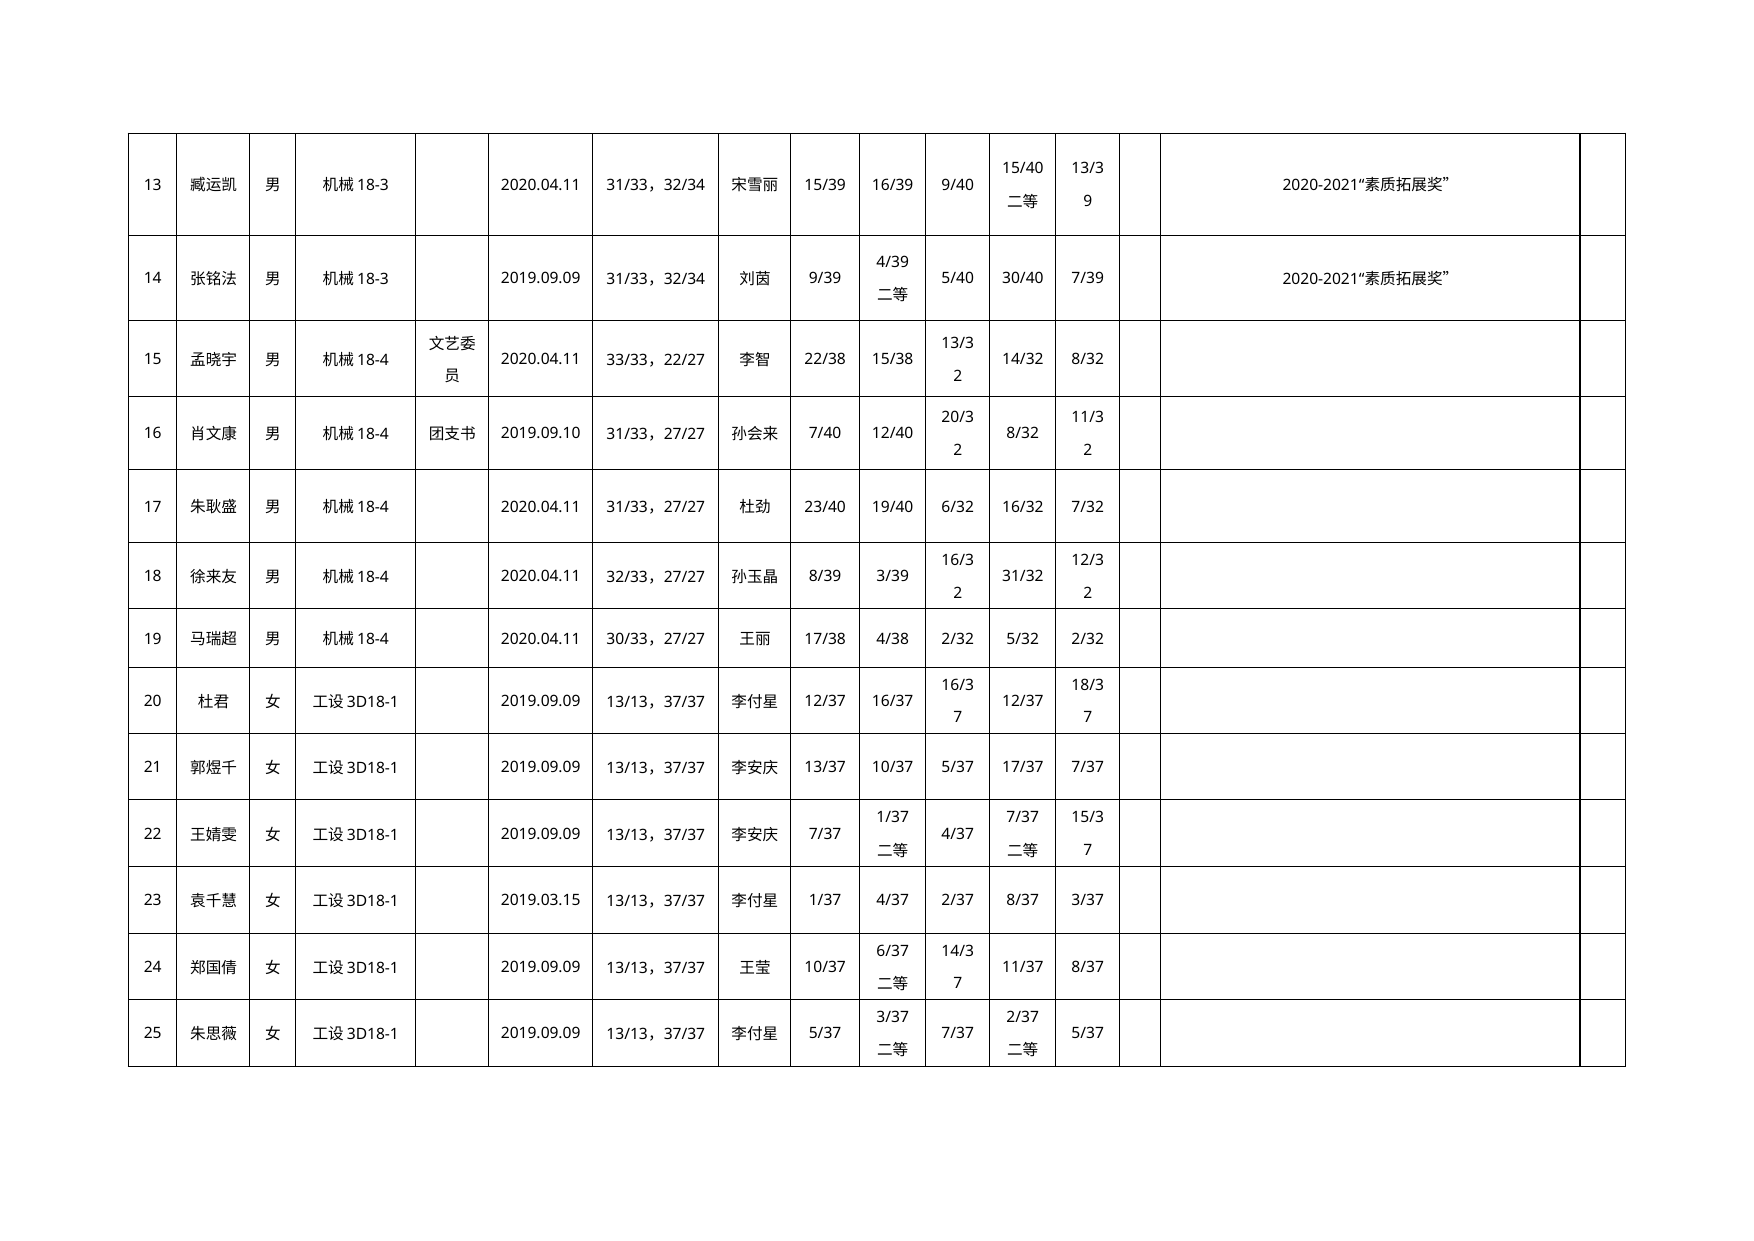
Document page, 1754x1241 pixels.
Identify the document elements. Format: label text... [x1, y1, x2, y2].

table_cell 2/37 二等 [990, 1000, 1055, 1066]
table_cell 15/37 [1056, 800, 1119, 866]
table_cell 5/37 [926, 734, 989, 799]
table_cell [1161, 867, 1579, 932]
table_cell [1161, 668, 1579, 733]
table_cell 李付星 [719, 668, 790, 733]
table_cell 4/37 [926, 800, 989, 866]
table_cell 33/33，22/27 [593, 321, 718, 396]
table_cell 2/32 [926, 609, 989, 667]
table_cell 刘茵 [719, 236, 790, 320]
table_cell 2020.04.11 [489, 543, 592, 608]
table_cell 16/39 [860, 134, 925, 234]
table_cell 31/33，32/34 [593, 236, 718, 320]
table_cell 2/32 [1056, 609, 1119, 667]
table_cell 8/37 [990, 867, 1055, 932]
table_cell 李安庆 [719, 734, 790, 799]
table_cell 王丽 [719, 609, 790, 667]
table_cell 31/33，27/27 [593, 470, 718, 542]
table_cell 19/40 [860, 470, 925, 542]
table_cell [1161, 609, 1579, 667]
table_cell 7/39 [1056, 236, 1119, 320]
table_cell 22/38 [791, 321, 859, 396]
table_cell [1581, 800, 1625, 866]
table_cell 1/37 [791, 867, 859, 932]
table_cell 男 [250, 543, 295, 608]
table_cell 男 [250, 609, 295, 667]
table_cell 13/13，37/37 [593, 934, 718, 999]
table_cell 2020-2021“素质拓展奖” [1161, 236, 1579, 320]
table_cell 2019.09.09 [489, 236, 592, 320]
table_cell [1120, 236, 1160, 320]
table_cell 马瑞超 [177, 609, 249, 667]
table_cell 12/37 [791, 668, 859, 733]
table_cell 工设3D18-1 [296, 800, 415, 866]
table_cell 文艺委员 [416, 321, 488, 396]
table_cell 机械18-3 [296, 236, 415, 320]
table_cell 机械18-4 [296, 609, 415, 667]
table_cell 9/39 [791, 236, 859, 320]
table_cell 18 [129, 543, 176, 608]
table_cell 15/39 [791, 134, 859, 234]
table_cell [1161, 800, 1579, 866]
table_cell 4/37 [860, 867, 925, 932]
table_cell [416, 934, 488, 999]
table_cell 16/37 [860, 668, 925, 733]
table_cell 机械18-4 [296, 470, 415, 542]
table_cell [1581, 543, 1625, 608]
table_cell 2019.09.09 [489, 1000, 592, 1066]
table_cell 男 [250, 321, 295, 396]
table_cell 2020.04.11 [489, 134, 592, 234]
table_cell [1581, 668, 1625, 733]
table_cell 24 [129, 934, 176, 999]
table_cell 女 [250, 668, 295, 733]
table_cell 宋雪丽 [719, 134, 790, 234]
table_cell 19 [129, 609, 176, 667]
table_cell 13/37 [791, 734, 859, 799]
table_cell 4/38 [860, 609, 925, 667]
table_cell 3/39 [860, 543, 925, 608]
table_cell 王婧雯 [177, 800, 249, 866]
table_cell [416, 236, 488, 320]
table_cell 11/32 [1056, 397, 1119, 469]
table_cell [1581, 934, 1625, 999]
table_cell 30/40 [990, 236, 1055, 320]
table_cell [416, 609, 488, 667]
table_cell 徐来友 [177, 543, 249, 608]
table_cell [1120, 800, 1160, 866]
table_cell 13/13，37/37 [593, 668, 718, 733]
table_cell [1581, 867, 1625, 932]
table_cell 17/37 [990, 734, 1055, 799]
table_cell 15 [129, 321, 176, 396]
table_cell 2020-2021“素质拓展奖” [1161, 134, 1579, 234]
table_cell 2019.09.10 [489, 397, 592, 469]
table_cell 17/38 [791, 609, 859, 667]
table_cell 孙玉晶 [719, 543, 790, 608]
table_cell 工设3D18-1 [296, 734, 415, 799]
table_cell 21 [129, 734, 176, 799]
table_cell 女 [250, 1000, 295, 1066]
table_cell [1120, 934, 1160, 999]
table_cell [416, 734, 488, 799]
table_cell [1120, 668, 1160, 733]
table_cell 机械18-4 [296, 543, 415, 608]
table_cell [416, 543, 488, 608]
table_cell 女 [250, 934, 295, 999]
table_cell 女 [250, 867, 295, 932]
table_cell [1581, 321, 1625, 396]
table_cell 8/32 [1056, 321, 1119, 396]
table_cell 团支书 [416, 397, 488, 469]
table_cell 2020.04.11 [489, 470, 592, 542]
table_cell 2019.09.09 [489, 934, 592, 999]
table_cell 12/32 [1056, 543, 1119, 608]
table_cell 8/32 [990, 397, 1055, 469]
table_cell 2020.04.11 [489, 609, 592, 667]
table_cell 5/37 [1056, 1000, 1119, 1066]
table_cell 31/33，32/34 [593, 134, 718, 234]
table_cell 15/40 二等 [990, 134, 1055, 234]
table_cell [1120, 470, 1160, 542]
table_cell [1161, 734, 1579, 799]
table_cell 23/40 [791, 470, 859, 542]
table_cell 2/37 [926, 867, 989, 932]
table_cell [1581, 397, 1625, 469]
table_cell 8/37 [1056, 934, 1119, 999]
table_cell 李安庆 [719, 800, 790, 866]
table_cell 23 [129, 867, 176, 932]
table_cell 男 [250, 397, 295, 469]
table_cell [1161, 543, 1579, 608]
table_cell 30/33，27/27 [593, 609, 718, 667]
table_cell 工设3D18-1 [296, 668, 415, 733]
table_cell 4/39 二等 [860, 236, 925, 320]
table_cell [1120, 321, 1160, 396]
table_cell 32/33，27/27 [593, 543, 718, 608]
table_cell [1120, 397, 1160, 469]
table_cell [1161, 1000, 1579, 1066]
table_cell 25 [129, 1000, 176, 1066]
table_cell [416, 470, 488, 542]
table_cell [416, 134, 488, 234]
table_cell [1581, 609, 1625, 667]
table_cell 31/33，27/27 [593, 397, 718, 469]
table_cell 9/40 [926, 134, 989, 234]
table_cell 李智 [719, 321, 790, 396]
table_cell 13/13，37/37 [593, 800, 718, 866]
table_cell 3/37 [1056, 867, 1119, 932]
table_cell [1581, 1000, 1625, 1066]
table_cell [1161, 321, 1579, 396]
table_cell 郑国倩 [177, 934, 249, 999]
table_cell 孙会来 [719, 397, 790, 469]
table_cell 李付星 [719, 1000, 790, 1066]
table_cell [1120, 734, 1160, 799]
table_cell 16/32 [990, 470, 1055, 542]
table_cell 31/32 [990, 543, 1055, 608]
table_cell 机械18-3 [296, 134, 415, 234]
table_cell 2019.09.09 [489, 734, 592, 799]
table_cell 18/37 [1056, 668, 1119, 733]
table_cell [1581, 134, 1625, 234]
table_cell 袁千慧 [177, 867, 249, 932]
table_cell 2019.09.09 [489, 800, 592, 866]
table_cell 20 [129, 668, 176, 733]
table_cell 7/32 [1056, 470, 1119, 542]
table_cell 2020.04.11 [489, 321, 592, 396]
table_cell 16/37 [926, 668, 989, 733]
table_cell 12/37 [990, 668, 1055, 733]
table_cell 15/38 [860, 321, 925, 396]
table_cell 5/32 [990, 609, 1055, 667]
table_cell 男 [250, 470, 295, 542]
table_cell 朱耿盛 [177, 470, 249, 542]
table_cell 7/37 [926, 1000, 989, 1066]
table_cell 臧运凯 [177, 134, 249, 234]
table_cell 李付星 [719, 867, 790, 932]
table_cell 孟晓宇 [177, 321, 249, 396]
table_cell 女 [250, 734, 295, 799]
table_cell 13/13，37/37 [593, 734, 718, 799]
table_cell 7/37 [791, 800, 859, 866]
table_cell [1120, 543, 1160, 608]
table_cell 22 [129, 800, 176, 866]
table_cell [1581, 734, 1625, 799]
table_cell 2019.03.15 [489, 867, 592, 932]
table_cell 20/32 [926, 397, 989, 469]
table_cell 13 [129, 134, 176, 234]
table_cell 男 [250, 134, 295, 234]
table_cell 14 [129, 236, 176, 320]
table_cell 6/37 二等 [860, 934, 925, 999]
table_cell 13/13，37/37 [593, 1000, 718, 1066]
table_cell 工设3D18-1 [296, 934, 415, 999]
table_cell [416, 668, 488, 733]
table_cell 13/39 [1056, 134, 1119, 234]
table_cell 8/39 [791, 543, 859, 608]
table_cell 朱思薇 [177, 1000, 249, 1066]
table_cell 机械18-4 [296, 397, 415, 469]
table_cell [1581, 470, 1625, 542]
table_cell 14/37 [926, 934, 989, 999]
table_cell 工设3D18-1 [296, 867, 415, 932]
table_cell 16 [129, 397, 176, 469]
table_cell [1120, 867, 1160, 932]
table_cell [416, 867, 488, 932]
table_cell 7/37 二等 [990, 800, 1055, 866]
table_cell [416, 800, 488, 866]
table_cell 杜劲 [719, 470, 790, 542]
table_cell 5/40 [926, 236, 989, 320]
table_cell [1161, 934, 1579, 999]
table_cell 张铭法 [177, 236, 249, 320]
table_cell 16/32 [926, 543, 989, 608]
table_cell 10/37 [791, 934, 859, 999]
table_cell 肖文康 [177, 397, 249, 469]
table_cell 7/40 [791, 397, 859, 469]
table_cell 10/37 [860, 734, 925, 799]
table_cell 郭煜千 [177, 734, 249, 799]
table_cell 7/37 [1056, 734, 1119, 799]
table_cell 王莹 [719, 934, 790, 999]
table_cell 3/37 二等 [860, 1000, 925, 1066]
table_cell 杜君 [177, 668, 249, 733]
table_cell 1/37 二等 [860, 800, 925, 866]
table_cell 男 [250, 236, 295, 320]
table_cell [1581, 236, 1625, 320]
table_cell 女 [250, 800, 295, 866]
table_cell 13/32 [926, 321, 989, 396]
table_cell 工设3D18-1 [296, 1000, 415, 1066]
table_cell [1161, 397, 1579, 469]
table_cell 5/37 [791, 1000, 859, 1066]
table_cell [416, 1000, 488, 1066]
table_cell 2019.09.09 [489, 668, 592, 733]
table_cell 17 [129, 470, 176, 542]
table_cell [1120, 1000, 1160, 1066]
table_cell 13/13，37/37 [593, 867, 718, 932]
table_cell 11/37 [990, 934, 1055, 999]
table_cell [1120, 134, 1160, 234]
table_cell 14/32 [990, 321, 1055, 396]
table_cell 机械18-4 [296, 321, 415, 396]
table_cell [1120, 609, 1160, 667]
table_cell [1161, 470, 1579, 542]
table_cell 12/40 [860, 397, 925, 469]
table_cell 6/32 [926, 470, 989, 542]
